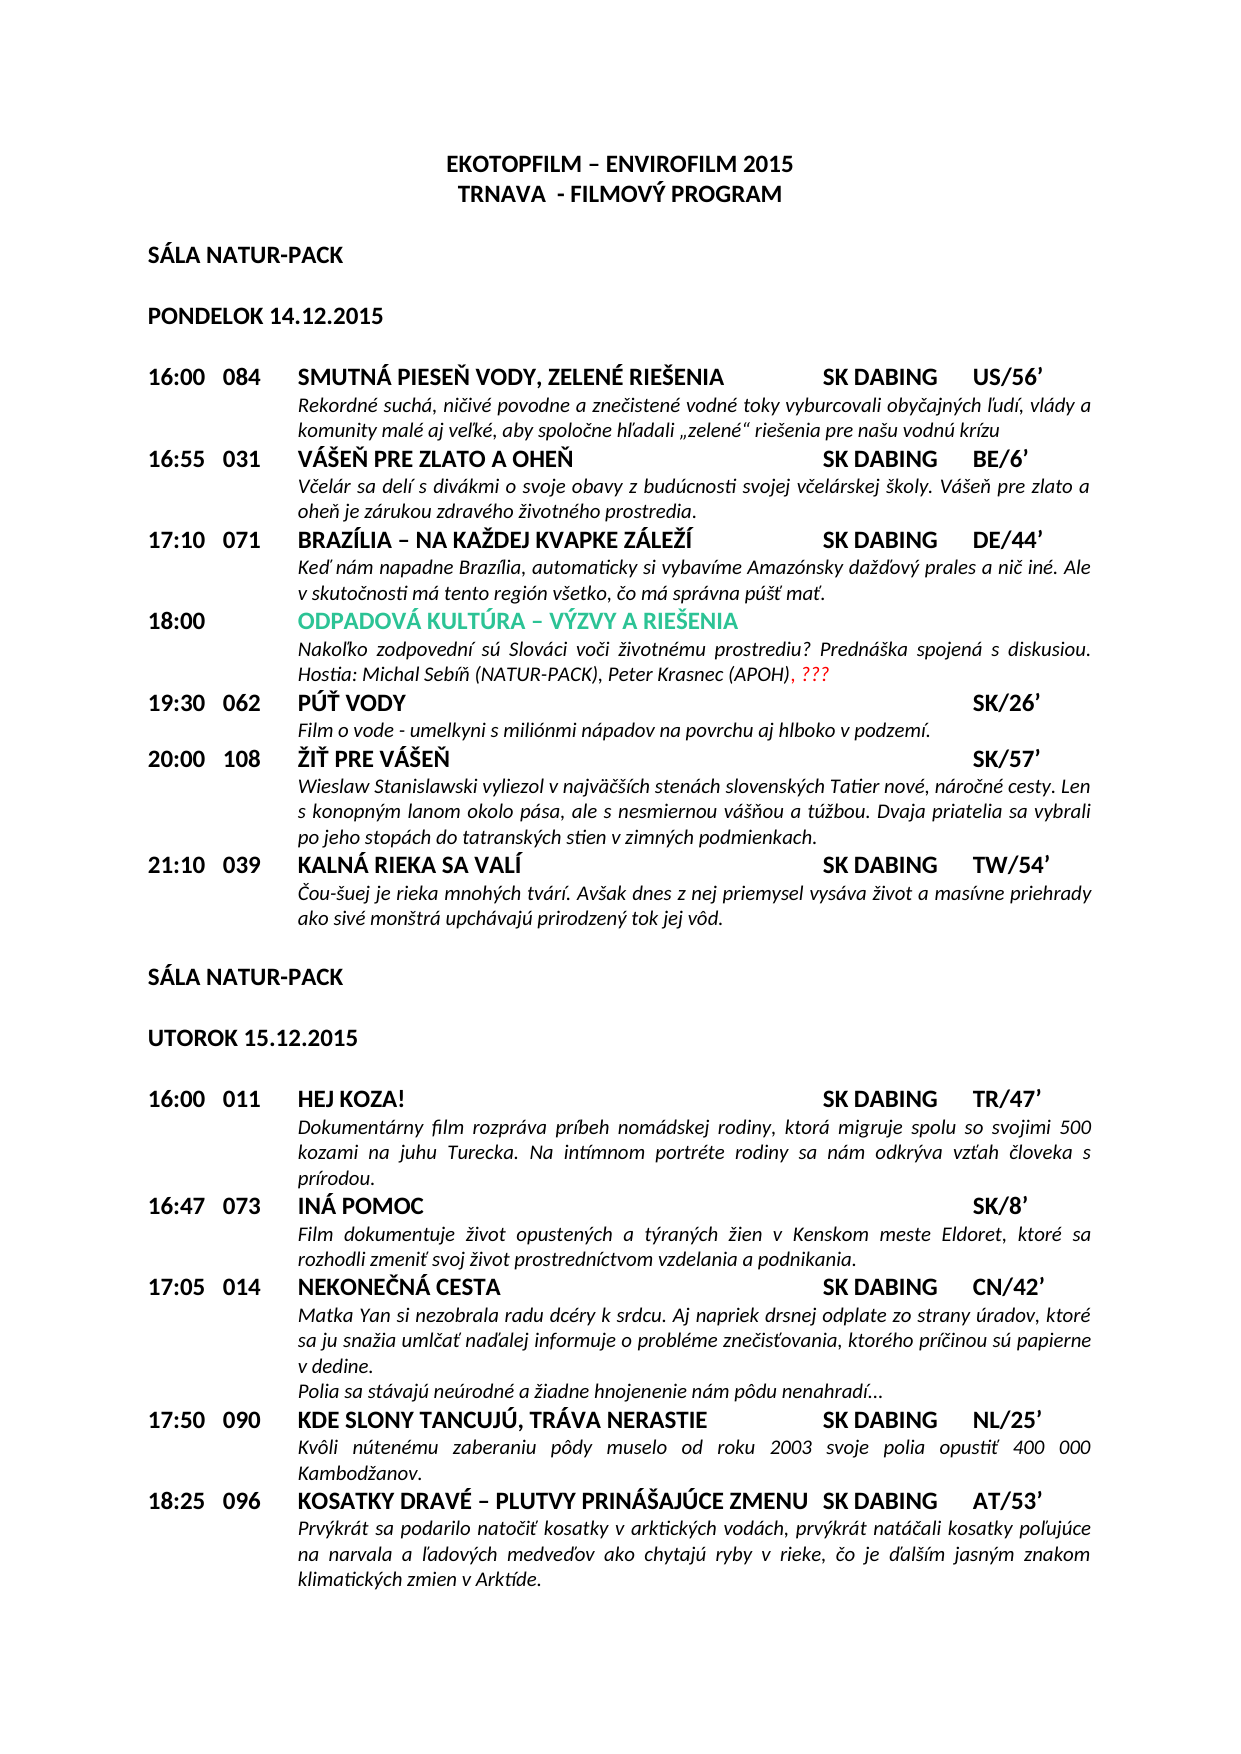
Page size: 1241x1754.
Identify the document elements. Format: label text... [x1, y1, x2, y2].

text 17:50 090 KDE SLONY TANCUJÚ, TRÁVA NERASTIE SK DABING NL/25’ [148, 1404, 1092, 1434]
text Nakoľko zodpovední sú Slováci voči životnému prostrediu? Prednáška spojená s diskusiou. Hostia: Michal Sebíň (NATUR-PACK), Peter Krasnec (APOH), ??? [298, 636, 1092, 687]
text 20:00 108 ŽIŤ PRE VÁŠEŇ SK/57’ [148, 743, 1092, 773]
text 17:05 014 NEKONEČNÁ CESTA SK DABING CN/42’ [148, 1272, 1092, 1302]
text UTOROK 15.12.2015 [148, 1022, 1092, 1053]
text Film dokumentuje život opustených a týraných žien v Kenskom meste Eldoret, ktoré sa rozhodli zmeniť svoj život prostredníctvom vzdelania a podnikania. [298, 1221, 1092, 1272]
text Kvôli nútenému zaberaniu pôdy muselo od roku 2003 svoje polia opustiť 400 000 Kambodžanov. [298, 1434, 1092, 1485]
text EKOTOPFILM – ENVIROFILM 2015 [148, 148, 1092, 178]
text 16:00 011 HEJ KOZA! SK DABING TR/47’ [148, 1083, 1092, 1114]
text 16:55 031 VÁŠEŇ PRE ZLATO A OHEŇ SK DABING BE/6’ [148, 443, 1092, 473]
text Polia sa stávajú neúrodné a žiadne hnojenenie nám pôdu nenahradí... [223, 1378, 1092, 1404]
text Wieslaw Stanislawski vyliezol v najväčších stenách slovenských Tatier nové, náročné cesty. Len s konopným lanom okolo pása, ale s nesmiernou vášňou a túžbou. Dvaja priatelia sa vybrali po jeho stopách do tatranských stien v zimných podmienkach. [298, 773, 1092, 849]
text Film o vode - umelkyni s miliónmi nápadov na povrchu aj hlboko v podzemí. [223, 717, 1092, 743]
text Keď nám napadne Brazília, automaticky si vybavíme Amazónsky dažďový prales a nič iné. Ale v skutočnosti má tento región všetko, čo má správna púšť mať. [298, 554, 1092, 605]
text Dokumentárny film rozpráva príbeh nomádskej rodiny, ktorá migruje spolu so svojimi 500 kozami na juhu Turecka. Na intímnom portréte rodiny sa nám odkrýva vzťah človeka s prírodou. [298, 1114, 1092, 1190]
text 18:25 096 KOSATKY DRAVÉ – PLUTVY PRINÁŠAJÚCE ZMENU SK DABING AT/53’ [148, 1485, 1092, 1516]
text Včelár sa delí s divákmi o svoje obavy z budúcnosti svojej včelárskej školy. Vášeň pre zlato a oheň je zárukou zdravého životného prostredia. [298, 473, 1092, 524]
text 19:30 062 PÚŤ VODY SK/26’ [148, 687, 1092, 717]
text Rekordné suchá, ničivé povodne a znečistené vodné toky vyburcovali obyčajných ľudí, vlády a komunity malé aj veľké, aby spoločne hľadali „zelené“ riešenia pre našu vodnú krízu [298, 392, 1092, 443]
text 21:10 039 KALNÁ RIEKA SA VALÍ SK DABING TW/54’ [148, 849, 1092, 880]
text PONDELOK 14.12.2015 [148, 300, 1092, 331]
text Čou-šuej je rieka mnohých tvárí. Avšak dnes z nej priemysel vysáva život a masívne priehrady ako sivé monštrá upchávajú prirodzený tok jej vôd. [298, 880, 1092, 931]
text 18:00 ODPADOVÁ KULTÚRA – VÝZVY A RIEŠENIA [148, 605, 1092, 636]
text 16:00 084 SMUTNÁ PIESEŇ VODY, ZELENÉ RIEŠENIA SK DABING US/56’ [148, 361, 1092, 392]
text Matka Yan si nezobrala radu dcéry k srdcu. Aj napriek drsnej odplate zo strany úradov, ktoré sa ju snažia umlčať naďalej informuje o probléme znečisťovania, ktorého príčinou sú papierne v dedine. [298, 1302, 1092, 1378]
text SÁLA NATUR-PACK [148, 961, 1092, 992]
text TRNAVA - FILMOVÝ PROGRAM [148, 178, 1092, 209]
text SÁLA NATUR-PACK [148, 239, 1092, 270]
text Prvýkrát sa podarilo natočiť kosatky v arktických vodách, prvýkrát natáčali kosatky poľujúce na narvala a ľadových medveďov ako chytajú ryby v rieke, čo je ďalším jasným znakom klimatických zmien v Arktíde. [298, 1516, 1092, 1592]
text 17:10 071 BRAZÍLIA – NA KAŽDEJ KVAPKE ZÁLEŽÍ SK DABING DE/44’ [148, 524, 1092, 554]
text 16:47 073 INÁ POMOC SK/8’ [148, 1190, 1092, 1221]
